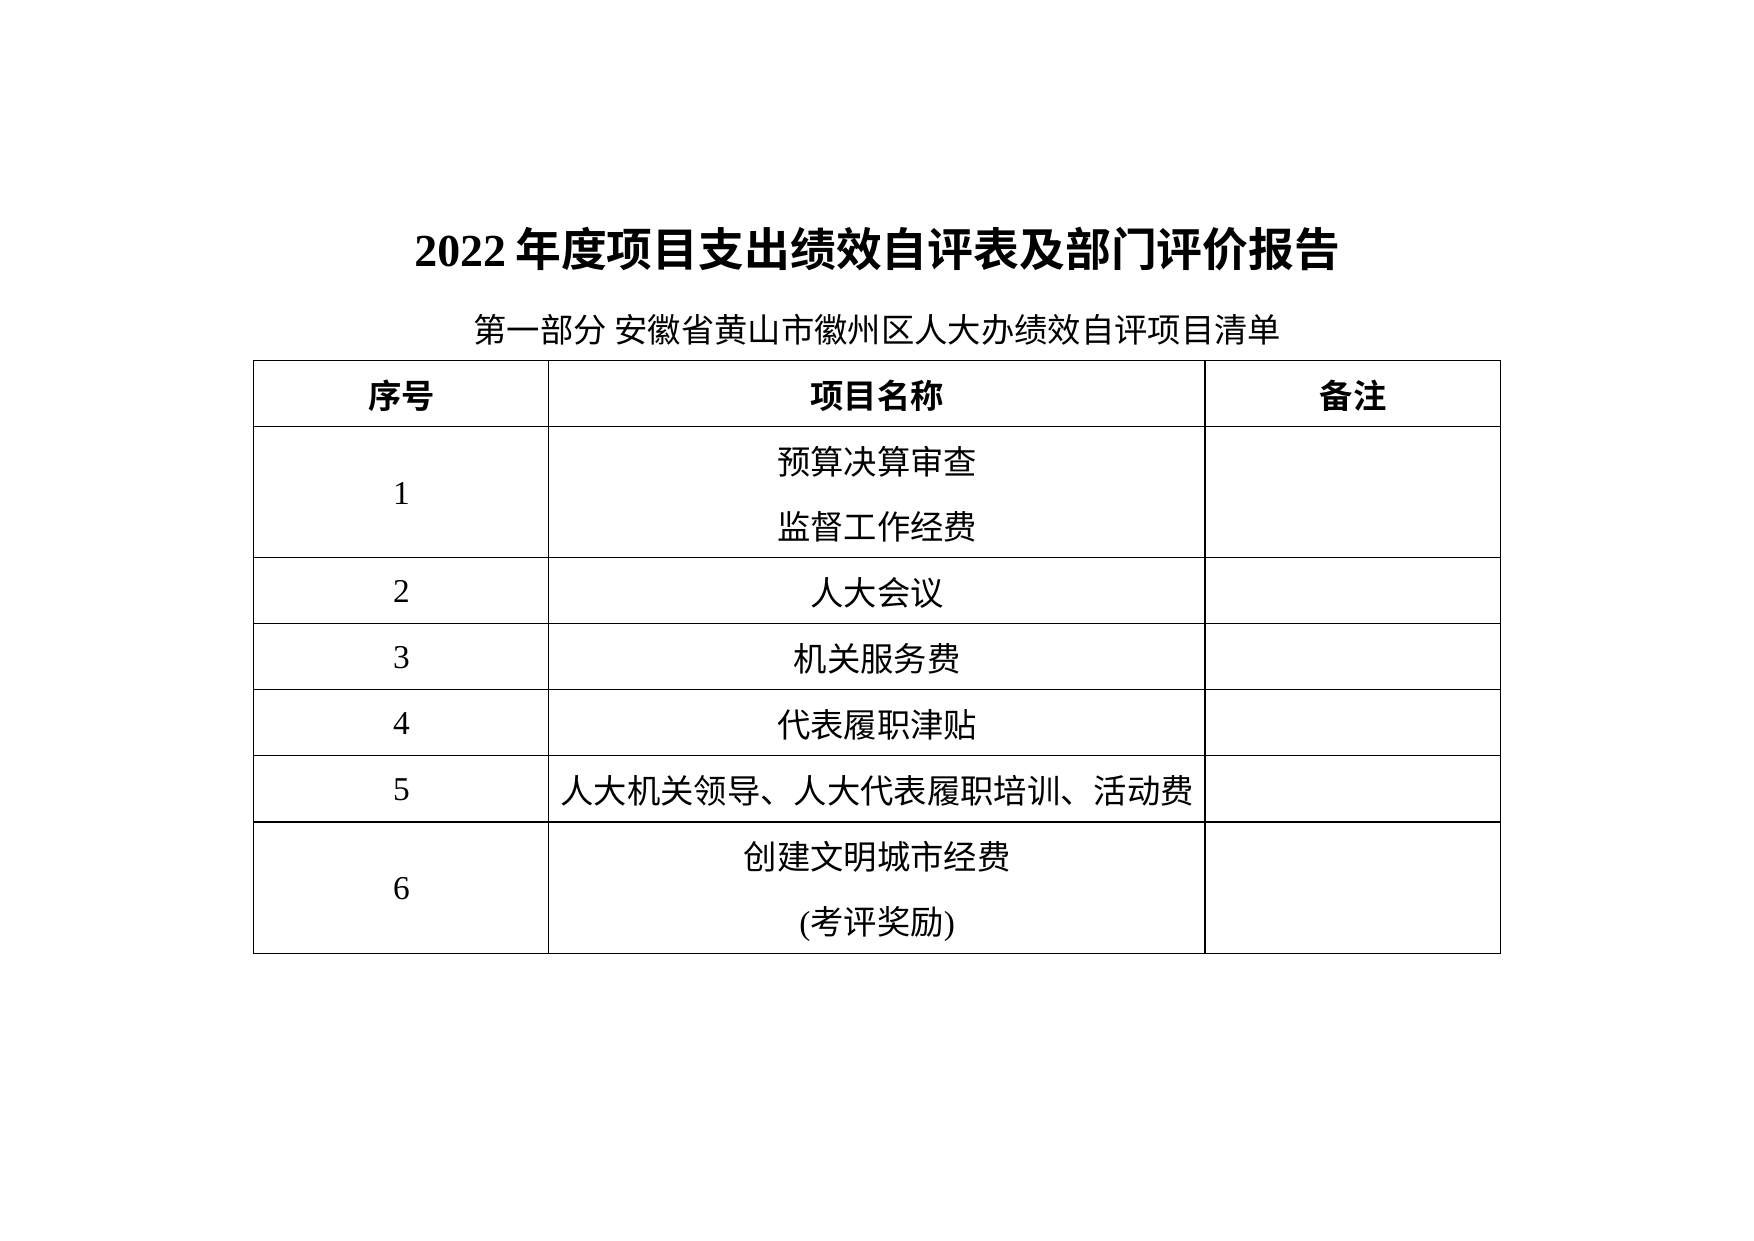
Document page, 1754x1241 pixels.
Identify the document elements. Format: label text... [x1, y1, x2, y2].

list 安徽省黄山市徽州区人大办绩效自评项目清单 [150, 295, 1604, 360]
table_cell 3 [254, 624, 548, 689]
table_header 备注 [1206, 361, 1500, 426]
table_cell [1206, 624, 1500, 689]
table_cell 5 [254, 756, 548, 821]
table_cell 人大会议 [549, 558, 1204, 623]
table_cell 6 [254, 823, 548, 952]
table_cell 创建文明城市经费 (考评奖励) [549, 823, 1204, 952]
table_cell 代表履职津贴 [549, 690, 1204, 755]
table_header 项目名称 [549, 361, 1204, 426]
table_cell 4 [254, 690, 548, 755]
table_cell 人大机关领导、人大代表履职培训、活动费 [549, 756, 1204, 821]
text 2022年度项目支出绩效自评表及部门评价报告 [150, 198, 1604, 295]
table_cell [1206, 690, 1500, 755]
table_cell [1206, 756, 1500, 821]
table_cell [1206, 427, 1500, 557]
table_cell [1206, 558, 1500, 623]
table_cell 预算决算审查 监督工作经费 [549, 427, 1204, 557]
table_cell [1206, 823, 1500, 952]
table_cell 2 [254, 558, 548, 623]
table_header 序号 [254, 361, 548, 426]
table_cell 1 [254, 427, 548, 557]
table_cell 机关服务费 [549, 624, 1204, 689]
